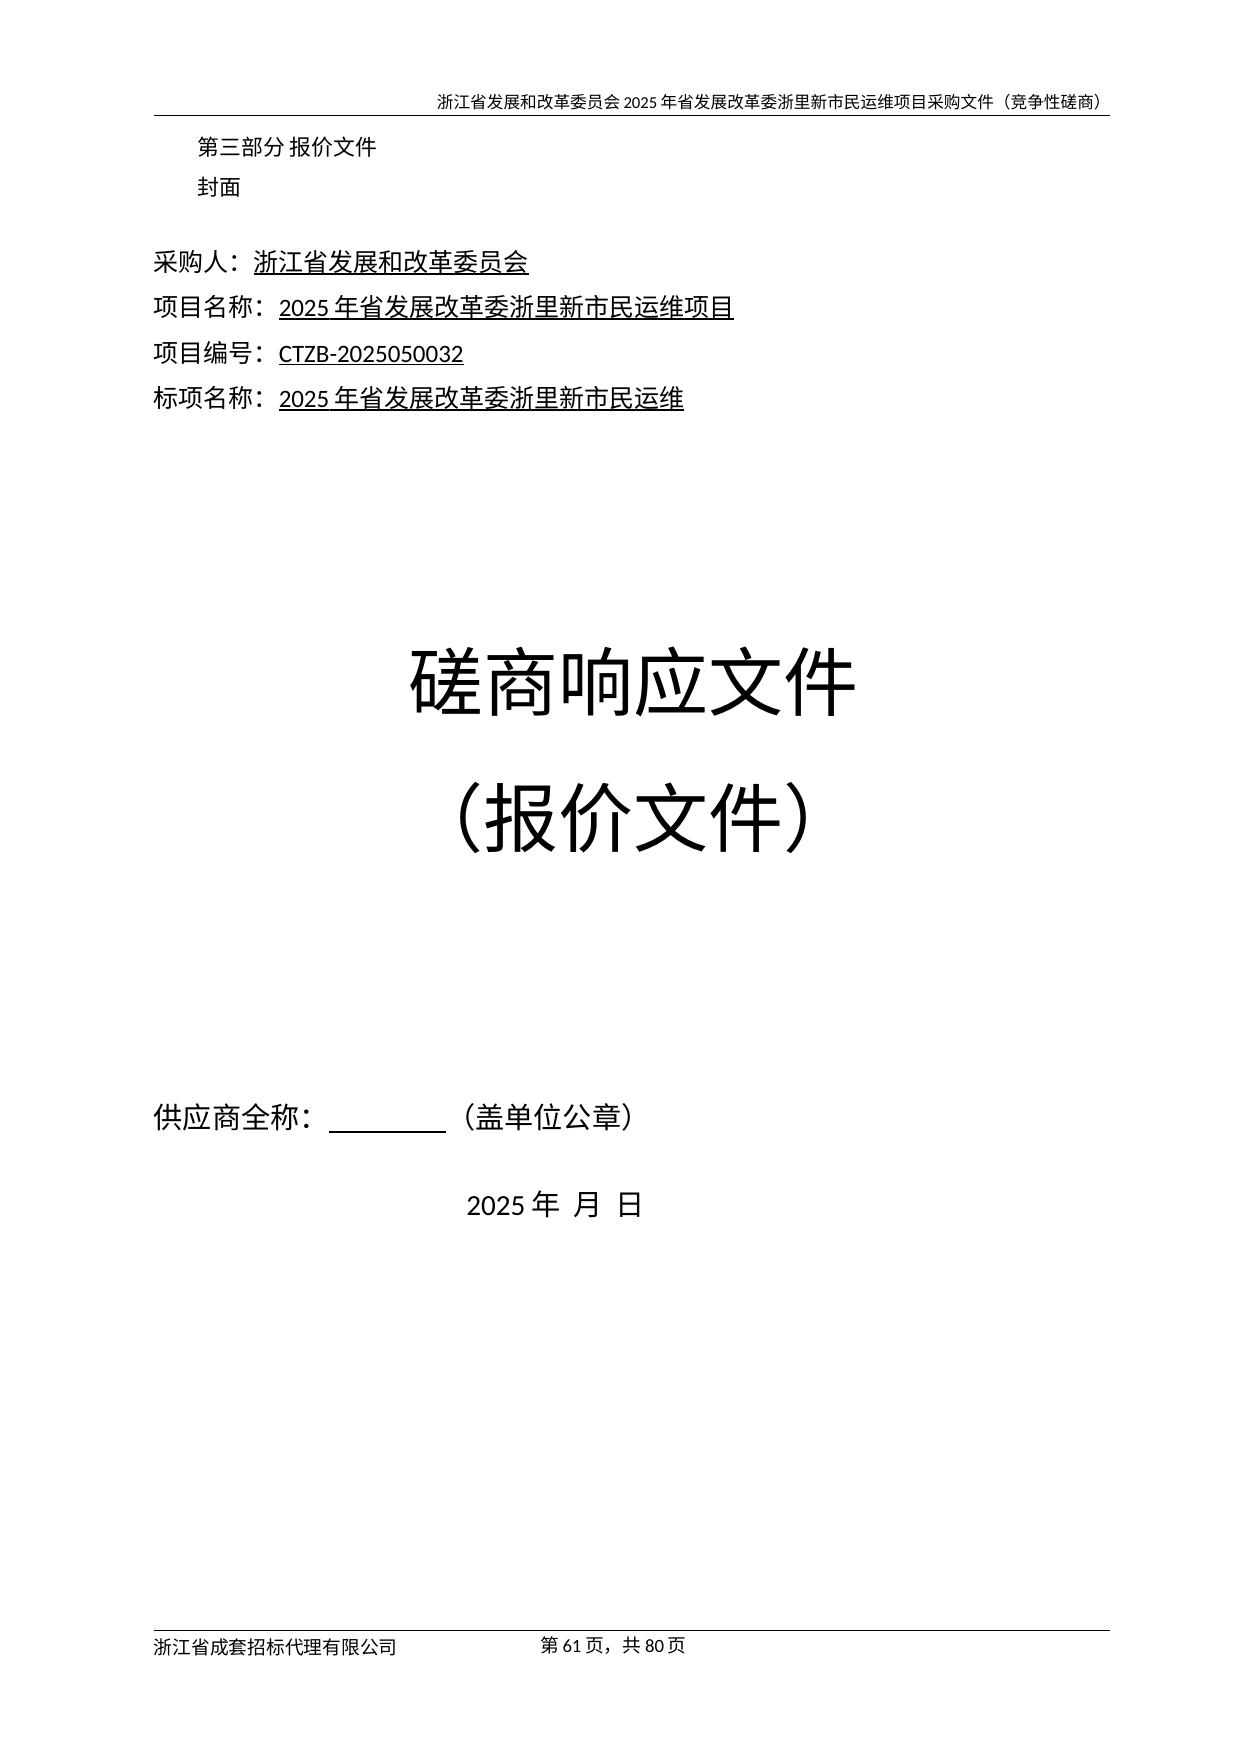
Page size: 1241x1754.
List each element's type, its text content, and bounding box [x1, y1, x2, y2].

text 标项名称：2025年省发展改革委浙里新市民运维 [153, 378, 1112, 414]
text 项目编号：CTZB-2025050032 [153, 333, 1112, 369]
subtitle 第三部分 报价文件 [153, 130, 1110, 162]
text 采购人：浙江省发展和改革委员会 [153, 242, 1112, 279]
text 磋商响应文件 [153, 624, 1112, 732]
text 2025年 月 日 [380, 1181, 1112, 1223]
text （报价文件） [153, 759, 1112, 868]
text 项目名称：2025年省发展改革委浙里新市民运维项目 [153, 288, 1112, 324]
subtitle 封面 [153, 169, 1110, 201]
text 供应商全称： （盖单位公章） [153, 1095, 1068, 1137]
